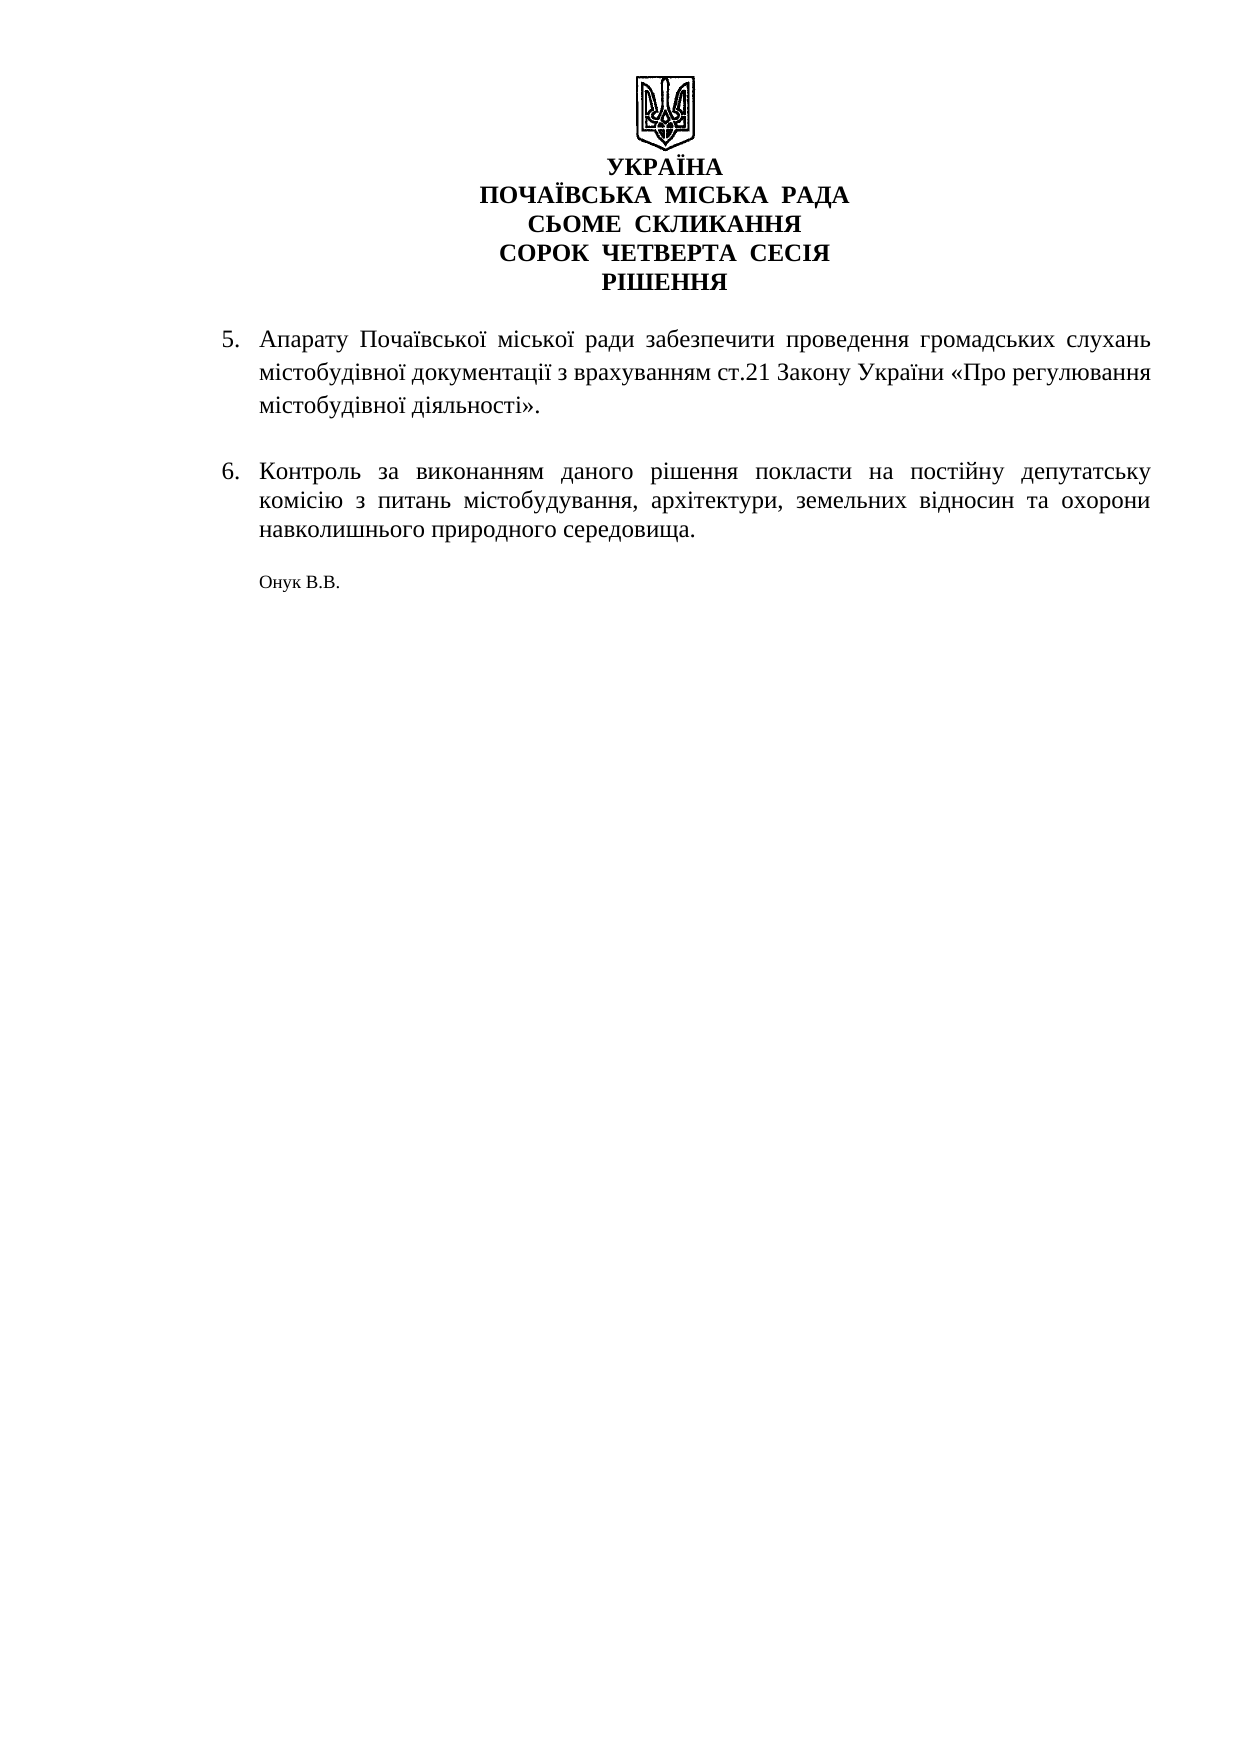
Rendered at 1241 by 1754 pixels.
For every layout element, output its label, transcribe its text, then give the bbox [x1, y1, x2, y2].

list Онук В.В. [259, 571, 1152, 593]
list Контроль за виконанням даного рішення покласти на постійну депутатську комісію з питань містобудування, архітектури, земельних відносин та охорони навколишнього природного середовища. [221, 456, 1152, 543]
list Апарату Почаївської міської ради забезпечити проведення громадських слухань містобудівної документації з врахуванням ст.21 Закону України «Про регулювання містобудівної діяльності». [221, 324, 1152, 419]
picture [630, 73, 699, 152]
